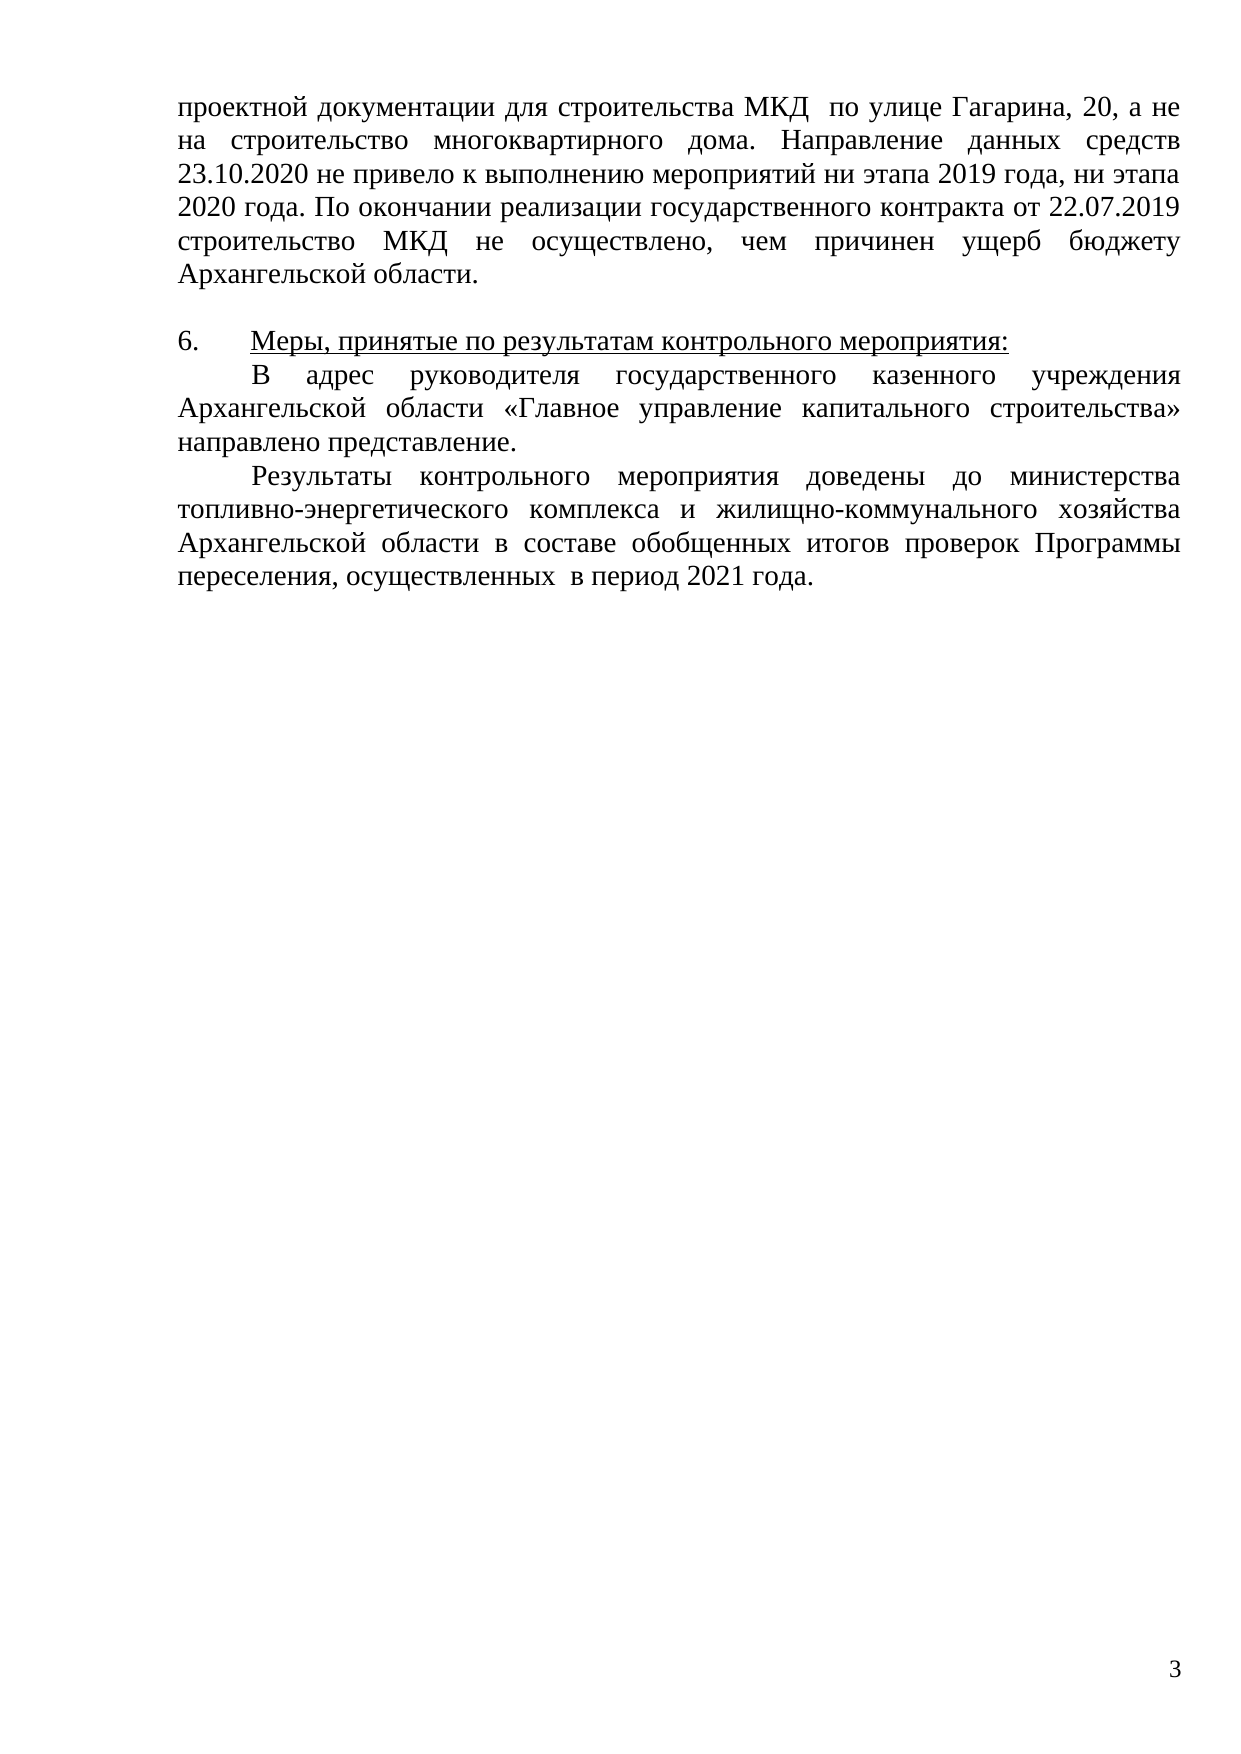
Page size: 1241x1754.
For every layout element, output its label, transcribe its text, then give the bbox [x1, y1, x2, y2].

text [177, 89, 1181, 290]
text В адрес руководителя государственного казенного учреждения Архангельской области «Главное управление капитального строительства» направлено представление. [177, 357, 1181, 458]
text Результаты контрольного мероприятия доведены до министерства топливно-энергетического комплекса и жилищно-коммунального хозяйства Архангельской области в составе обобщенных итогов проверок Программы переселения, осуществленных в период 2021 года. [177, 458, 1181, 592]
text 6. Меры, принятые по результатам контрольного мероприятия: [177, 323, 1181, 357]
